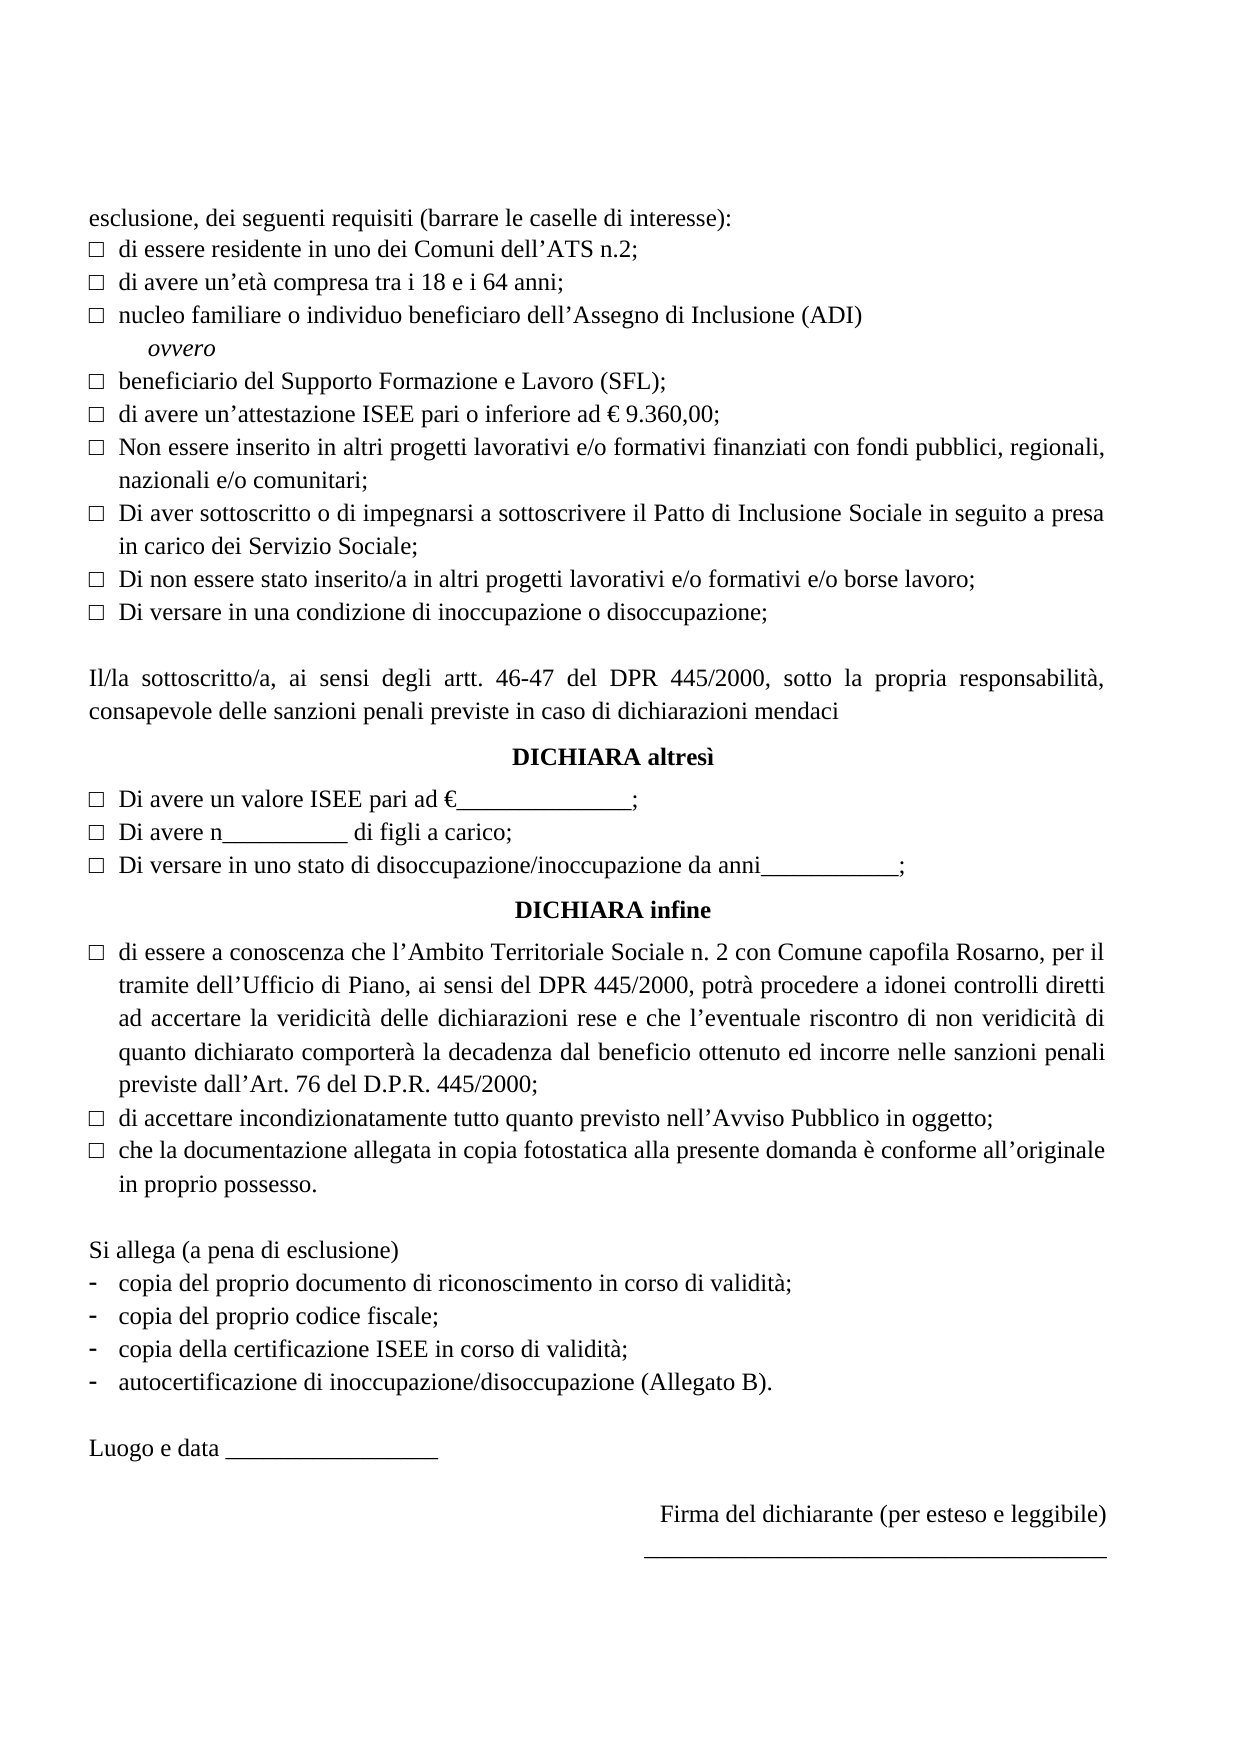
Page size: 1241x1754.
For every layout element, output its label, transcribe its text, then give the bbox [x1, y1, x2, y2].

list beneficiario del Supporto Formazione e Lavoro (SFL); [89, 366, 1106, 395]
list Di non essere stato inserito/a in altri progetti lavorativi e/o formativi e/o borse lavoro; [89, 564, 1106, 593]
text Luogo e data _________________ [89, 1433, 1106, 1462]
list di avere un’attestazione ISEE pari o inferiore ad € 9.360,00; [89, 399, 1106, 428]
list di accettare incondizionatamente tutto quanto previsto nell’Avviso Pubblico in oggetto; [89, 1103, 1106, 1131]
list Di versare in uno stato di disoccupazione/inoccupazione da anni___________; [89, 850, 1106, 879]
list autocertificazione di inoccupazione/disoccupazione (Allegato B). [89, 1367, 1106, 1396]
list copia del proprio documento di riconoscimento in corso di validità; [89, 1268, 1106, 1296]
list copia del proprio codice fiscale; [89, 1301, 1106, 1329]
list Non essere inserito in altri progetti lavorativi e/o formativi finanziati con fondi pubblici, regionali, nazionali e/o comunitari; [89, 432, 1106, 494]
list copia della certificazione ISEE in corso di validità; [89, 1334, 1106, 1362]
text Si allega (a pena di esclusione) [89, 1235, 1106, 1263]
text DICHIARA infine [89, 895, 1137, 924]
list Di avere un valore ISEE pari ad €______________; [89, 784, 1106, 813]
list Di versare in una condizione di inoccupazione o disoccupazione; [89, 597, 1106, 626]
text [89, 203, 1137, 232]
text _____________________________________ [118, 1532, 1106, 1561]
list di essere a conoscenza che l’Ambito Territoriale Sociale n. 2 con Comune capofila Rosarno, per il tramite dell’Ufficio di Piano, ai sensi del DPR 445/2000, potrà procedere a idonei controlli diretti ad accertare la veridicità delle dichiarazioni rese e che l’eventuale riscontro di non veridicità di quanto dichiarato comporterà la decadenza dal beneficio ottenuto ed incorre nelle sanzioni penali previste dall’Art. 76 del D.P.R. 445/2000; [89, 937, 1106, 1098]
list di avere un’età compresa tra i 18 e i 64 anni; [89, 267, 1106, 296]
list di essere residente in uno dei Comuni dell’ATS n.2; [89, 234, 1106, 263]
list ovvero [148, 333, 1106, 362]
list nucleo familiare o individuo beneficiaro dell’Assegno di Inclusione (ADI) [89, 300, 1106, 329]
list che la documentazione allegata in copia fotostatica alla presente domanda è conforme all’originale in proprio possesso. [89, 1136, 1106, 1197]
text Firma del dichiarante (per esteso e leggibile) [118, 1499, 1106, 1528]
list Di aver sottoscritto o di impegnarsi a sottoscrivere il Patto di Inclusione Sociale in seguito a presa in carico dei Servizio Sociale; [89, 498, 1106, 560]
text Il/la sottoscritto/a, ai sensi degli artt. 46-47 del DPR 445/2000, sotto la propria responsabilità, consapevole delle sanzioni penali previste in caso di dichiarazioni mendaci [89, 663, 1106, 725]
text DICHIARA altresì [89, 742, 1137, 771]
list Di avere n__________ di figli a carico; [89, 817, 1106, 846]
